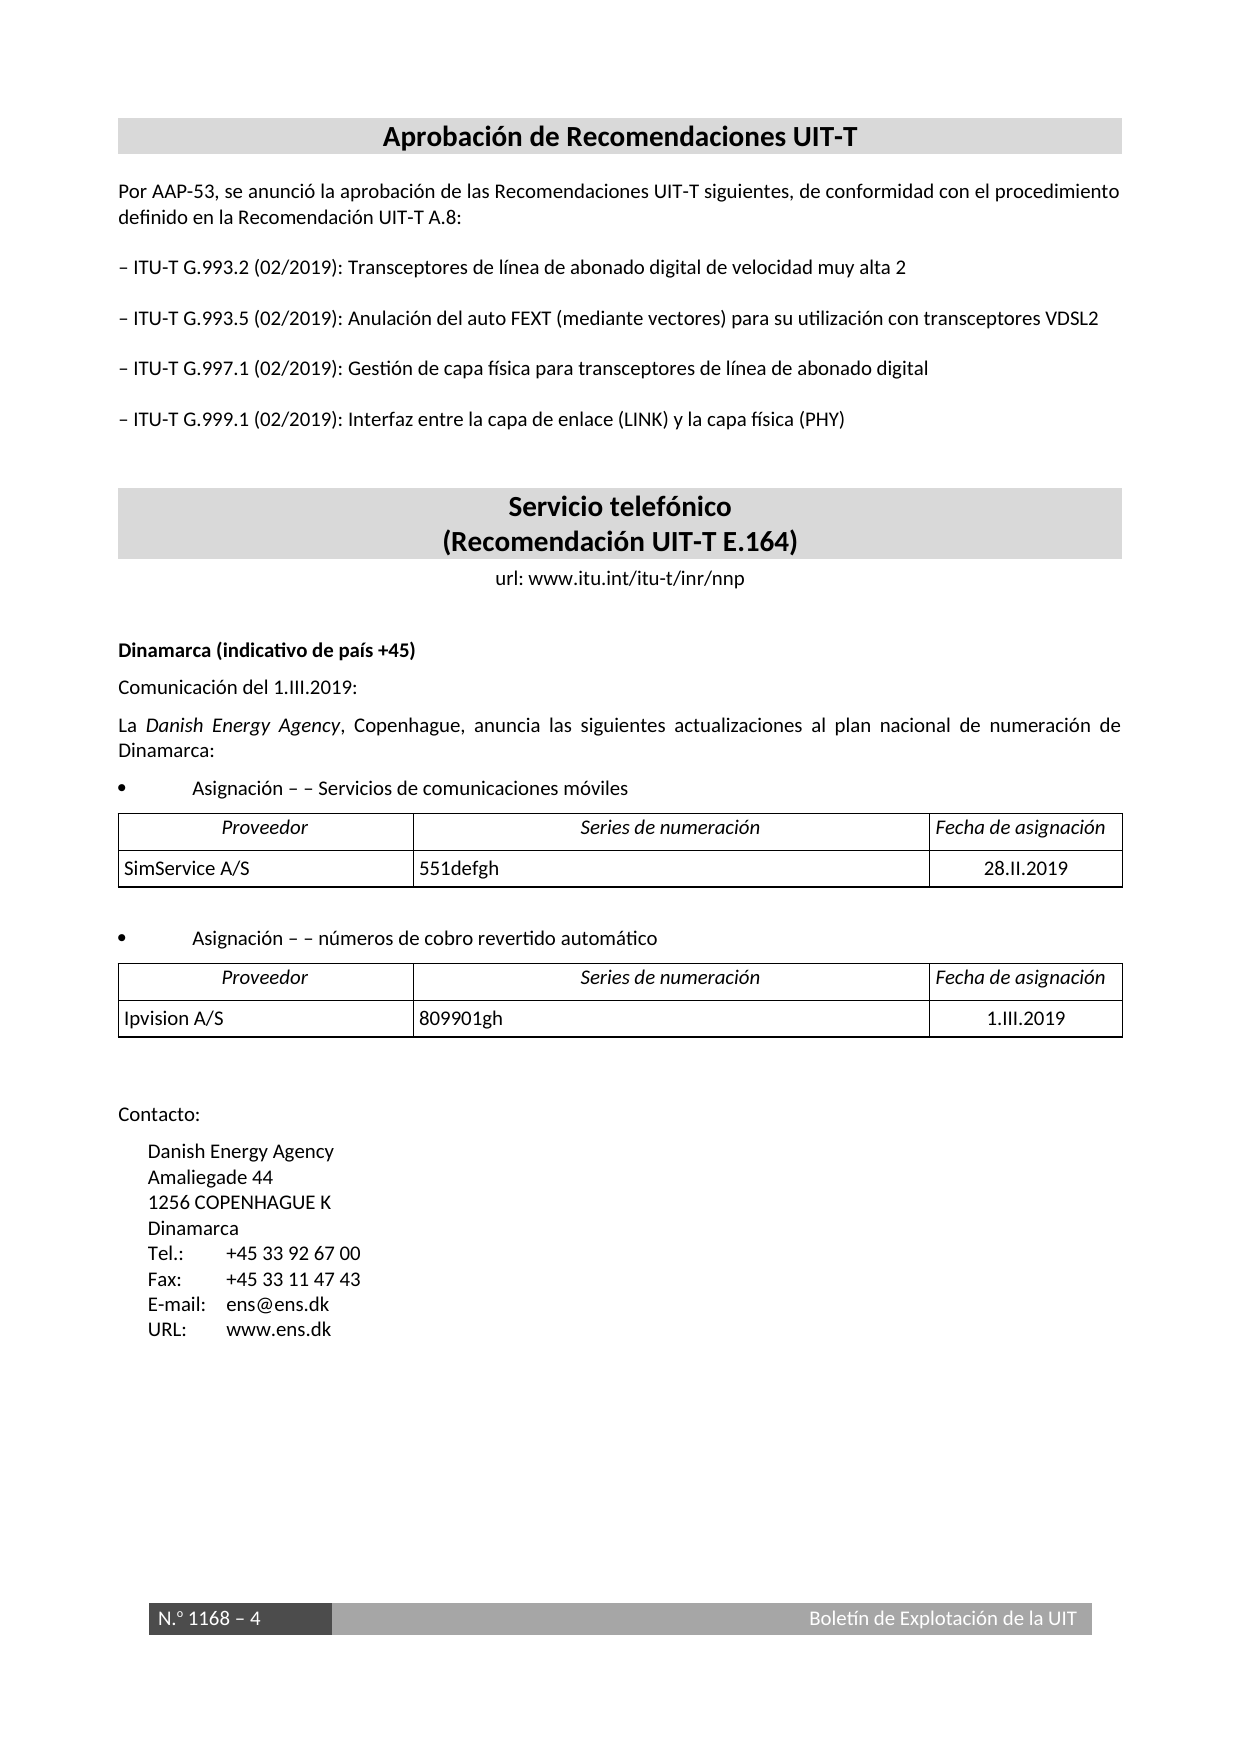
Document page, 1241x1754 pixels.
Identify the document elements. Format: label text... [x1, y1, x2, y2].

text – ITU-T G.997.1 (02/2019): Gestión de capa física para transceptores de línea de abonado digital [118, 355, 1122, 381]
table_header Proveedor [119, 814, 413, 849]
text Comunicación del 1.III.2019: [118, 674, 1122, 699]
subtitle Aprobación de Recomendaciones UIT-T [118, 118, 1122, 154]
table_header Proveedor [119, 964, 413, 999]
list Asignación – – Servicios de comunicaciones móviles [118, 775, 1122, 801]
table_cell 551defgh [414, 851, 929, 886]
text – ITU-T G.999.1 (02/2019): Interfaz entre la capa de enlace (LINK) y la capa física (PHY) [118, 406, 1122, 431]
table_header Fecha de asignación [930, 814, 1122, 849]
text – ITU-T G.993.2 (02/2019): Transceptores de línea de abonado digital de velocidad muy alta 2 [118, 254, 1122, 280]
table_cell 28.II.2019 [930, 851, 1122, 886]
text Por AAP-53, se anunció la aprobación de las Recomendaciones UIT-T siguientes, de conformidad con el procedimiento definido en la Recomendación UIT-T A.8: [118, 179, 1122, 229]
subtitle Servicio telefónico (Recomendación UIT-T E.164) [118, 488, 1122, 559]
text – ITU-T G.993.5 (02/2019): Anulación del auto FEXT (mediante vectores) para su utilización con transceptores VDSL2 [118, 305, 1122, 330]
text Dinamarca (indicativo de país +45) [118, 641, 1122, 662]
table_cell SimService A/S [119, 851, 413, 886]
table_header Series de numeración [414, 964, 929, 999]
text La Danish Energy Agency, Copenhague, anuncia las siguientes actualizaciones al plan nacional de numeración de Dinamarca: [118, 712, 1122, 763]
table_cell 809901gh [414, 1001, 929, 1036]
list Asignación – – números de cobro revertido automático [118, 925, 1122, 951]
text Danish Energy Agency Amaliegade 44 1256 COPENHAGUE K Dinamarca Tel.: +45 33 92 67 00 Fax: +45 33 11 47 43 E-mail: ens@ens.dk URL: www.ens.dk [148, 1139, 1122, 1342]
table_cell Ipvision A/S [119, 1001, 413, 1036]
table_cell 1.III.2019 [930, 1001, 1122, 1036]
text url: www.itu.int/itu-t/inr/nnp [118, 565, 1122, 591]
table_header Fecha de asignación [930, 964, 1122, 999]
table_header Series de numeración [414, 814, 929, 849]
text Contacto: [118, 1101, 1122, 1126]
